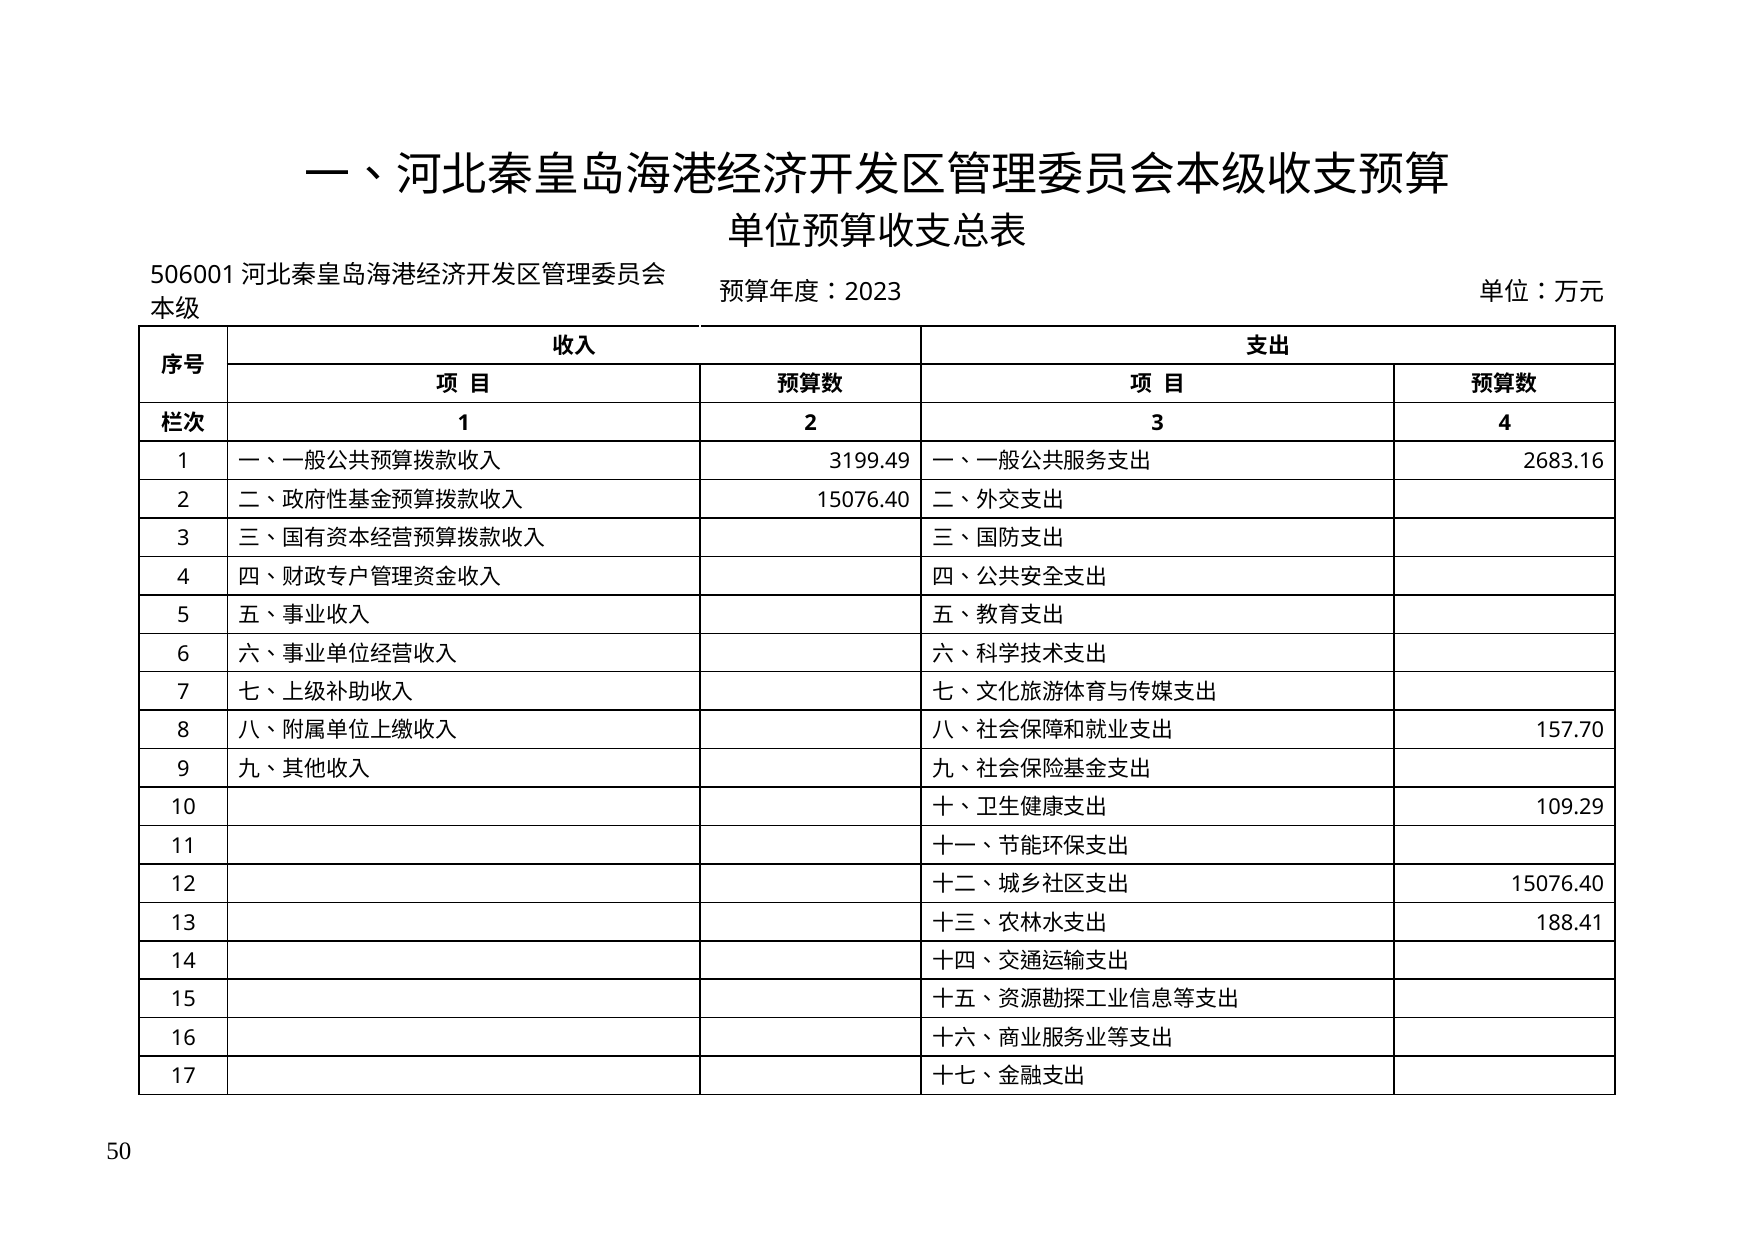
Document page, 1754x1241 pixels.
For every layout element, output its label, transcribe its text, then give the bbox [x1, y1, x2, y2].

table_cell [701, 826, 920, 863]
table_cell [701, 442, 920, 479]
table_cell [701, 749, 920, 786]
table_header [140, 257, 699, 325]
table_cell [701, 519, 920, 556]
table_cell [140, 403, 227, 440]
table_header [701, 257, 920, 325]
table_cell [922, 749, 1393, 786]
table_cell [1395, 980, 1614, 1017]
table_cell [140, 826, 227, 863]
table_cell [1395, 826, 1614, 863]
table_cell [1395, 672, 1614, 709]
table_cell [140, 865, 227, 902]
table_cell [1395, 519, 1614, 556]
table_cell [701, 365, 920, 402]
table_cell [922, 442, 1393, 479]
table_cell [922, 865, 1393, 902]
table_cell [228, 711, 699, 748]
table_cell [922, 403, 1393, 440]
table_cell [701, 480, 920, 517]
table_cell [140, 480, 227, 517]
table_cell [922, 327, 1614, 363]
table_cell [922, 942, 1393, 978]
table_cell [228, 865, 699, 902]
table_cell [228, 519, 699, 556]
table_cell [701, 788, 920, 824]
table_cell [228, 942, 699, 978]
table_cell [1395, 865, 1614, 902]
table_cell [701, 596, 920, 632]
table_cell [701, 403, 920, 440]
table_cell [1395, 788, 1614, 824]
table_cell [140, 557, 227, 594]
text 一、河北秦皇岛海港经济开发区管理委员会本级收支预算 [106, 142, 1648, 204]
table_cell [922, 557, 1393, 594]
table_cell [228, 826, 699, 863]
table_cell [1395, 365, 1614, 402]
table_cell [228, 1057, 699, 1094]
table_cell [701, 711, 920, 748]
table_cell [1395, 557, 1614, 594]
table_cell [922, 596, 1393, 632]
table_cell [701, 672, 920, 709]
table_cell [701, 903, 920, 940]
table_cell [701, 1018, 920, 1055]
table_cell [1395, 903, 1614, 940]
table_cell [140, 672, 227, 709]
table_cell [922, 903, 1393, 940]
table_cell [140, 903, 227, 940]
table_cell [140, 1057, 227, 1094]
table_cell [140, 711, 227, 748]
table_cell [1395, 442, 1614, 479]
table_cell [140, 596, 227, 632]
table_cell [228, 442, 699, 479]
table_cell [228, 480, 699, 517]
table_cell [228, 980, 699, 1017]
text 单位预算收支总表 [106, 204, 1648, 255]
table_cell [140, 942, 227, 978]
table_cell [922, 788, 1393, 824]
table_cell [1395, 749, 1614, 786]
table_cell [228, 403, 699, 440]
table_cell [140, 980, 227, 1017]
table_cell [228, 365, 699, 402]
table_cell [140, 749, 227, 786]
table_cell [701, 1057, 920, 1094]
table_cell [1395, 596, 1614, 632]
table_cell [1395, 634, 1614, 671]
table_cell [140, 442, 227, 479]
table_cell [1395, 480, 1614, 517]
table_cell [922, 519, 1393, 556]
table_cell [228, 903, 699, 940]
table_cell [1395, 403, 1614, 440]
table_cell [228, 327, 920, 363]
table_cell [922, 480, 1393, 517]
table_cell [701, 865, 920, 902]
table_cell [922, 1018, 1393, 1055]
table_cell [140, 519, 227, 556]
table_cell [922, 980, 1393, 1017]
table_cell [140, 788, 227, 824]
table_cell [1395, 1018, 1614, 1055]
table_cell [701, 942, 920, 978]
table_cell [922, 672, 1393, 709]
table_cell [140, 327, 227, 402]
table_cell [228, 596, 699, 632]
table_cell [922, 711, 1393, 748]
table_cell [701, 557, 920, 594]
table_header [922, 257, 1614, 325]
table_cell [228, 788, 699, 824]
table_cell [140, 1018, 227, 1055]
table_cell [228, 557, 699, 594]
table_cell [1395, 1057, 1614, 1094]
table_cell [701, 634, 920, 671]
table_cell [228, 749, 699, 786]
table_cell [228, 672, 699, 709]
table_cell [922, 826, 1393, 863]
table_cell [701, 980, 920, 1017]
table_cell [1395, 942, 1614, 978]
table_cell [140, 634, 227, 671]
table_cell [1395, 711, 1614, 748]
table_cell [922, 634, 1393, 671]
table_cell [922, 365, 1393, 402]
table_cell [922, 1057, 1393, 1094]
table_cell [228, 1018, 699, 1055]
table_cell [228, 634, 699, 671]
